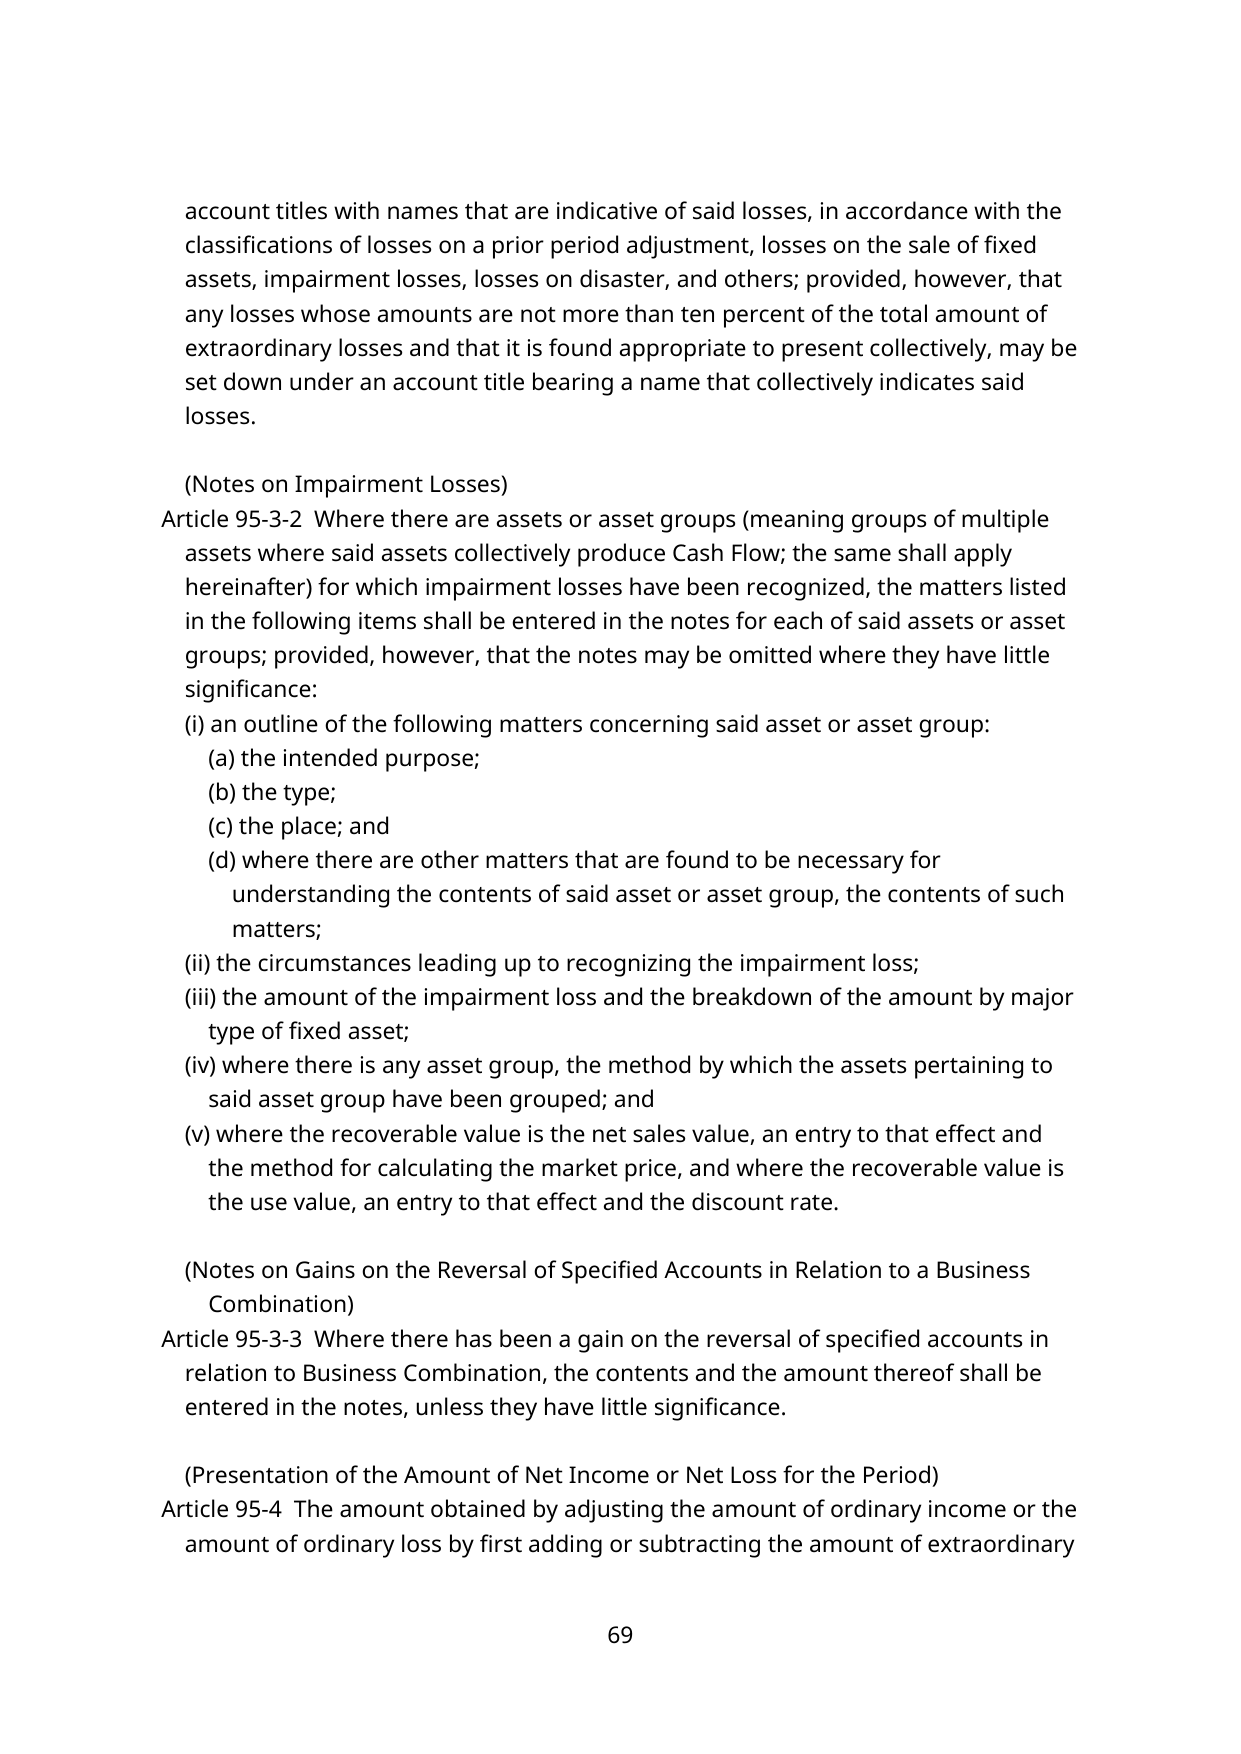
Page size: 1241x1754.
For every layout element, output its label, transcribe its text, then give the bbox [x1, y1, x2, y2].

text (i) an outline of the following matters concerning said asset or asset group: [184, 706, 1079, 740]
text Article 95-3-2 Where there are assets or asset groups (meaning groups of multiple assets where said assets collectively produce Cash Flow; the same shall apply hereinafter) for which impairment losses have been recognized, the matters listed in the following items shall be entered in the notes for each of said assets or asset groups; provided, however, that the notes may be omitted where they have little significance: [161, 501, 1079, 706]
text (a) the intended purpose; [207, 740, 1079, 774]
text (iii) the amount of the impairment loss and the breakdown of the amount by major type of fixed asset; [184, 979, 1079, 1048]
text (b) the type; [207, 774, 1079, 809]
text (c) the place; and [207, 809, 1079, 843]
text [161, 194, 1079, 433]
text (ii) the circumstances leading up to recognizing the impairment loss; [184, 945, 1079, 979]
text (v) where the recoverable value is the net sales value, an entry to that effect and the method for calculating the market price, and where the recoverable value is the use value, an entry to that effect and the discount rate. [184, 1116, 1079, 1219]
text Article 95-3-3 Where there has been a gain on the reversal of specified accounts in relation to Business Combination, the contents and the amount thereof shall be entered in the notes, unless they have little significance. [161, 1321, 1079, 1424]
text (Notes on Gains on the Reversal of Specified Accounts in Relation to a Business Combination) [184, 1253, 1079, 1321]
text (Presentation of the Amount of Net Income or Net Loss for the Period) [184, 1458, 1079, 1492]
text (Notes on Impairment Losses) [184, 467, 1079, 501]
text (d) where there are other matters that are found to be necessary for understanding the contents of said asset or asset group, the contents of such matters; [207, 843, 1079, 945]
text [161, 1492, 1079, 1560]
text (iv) where there is any asset group, the method by which the assets pertaining to said asset group have been grouped; and [184, 1048, 1079, 1116]
